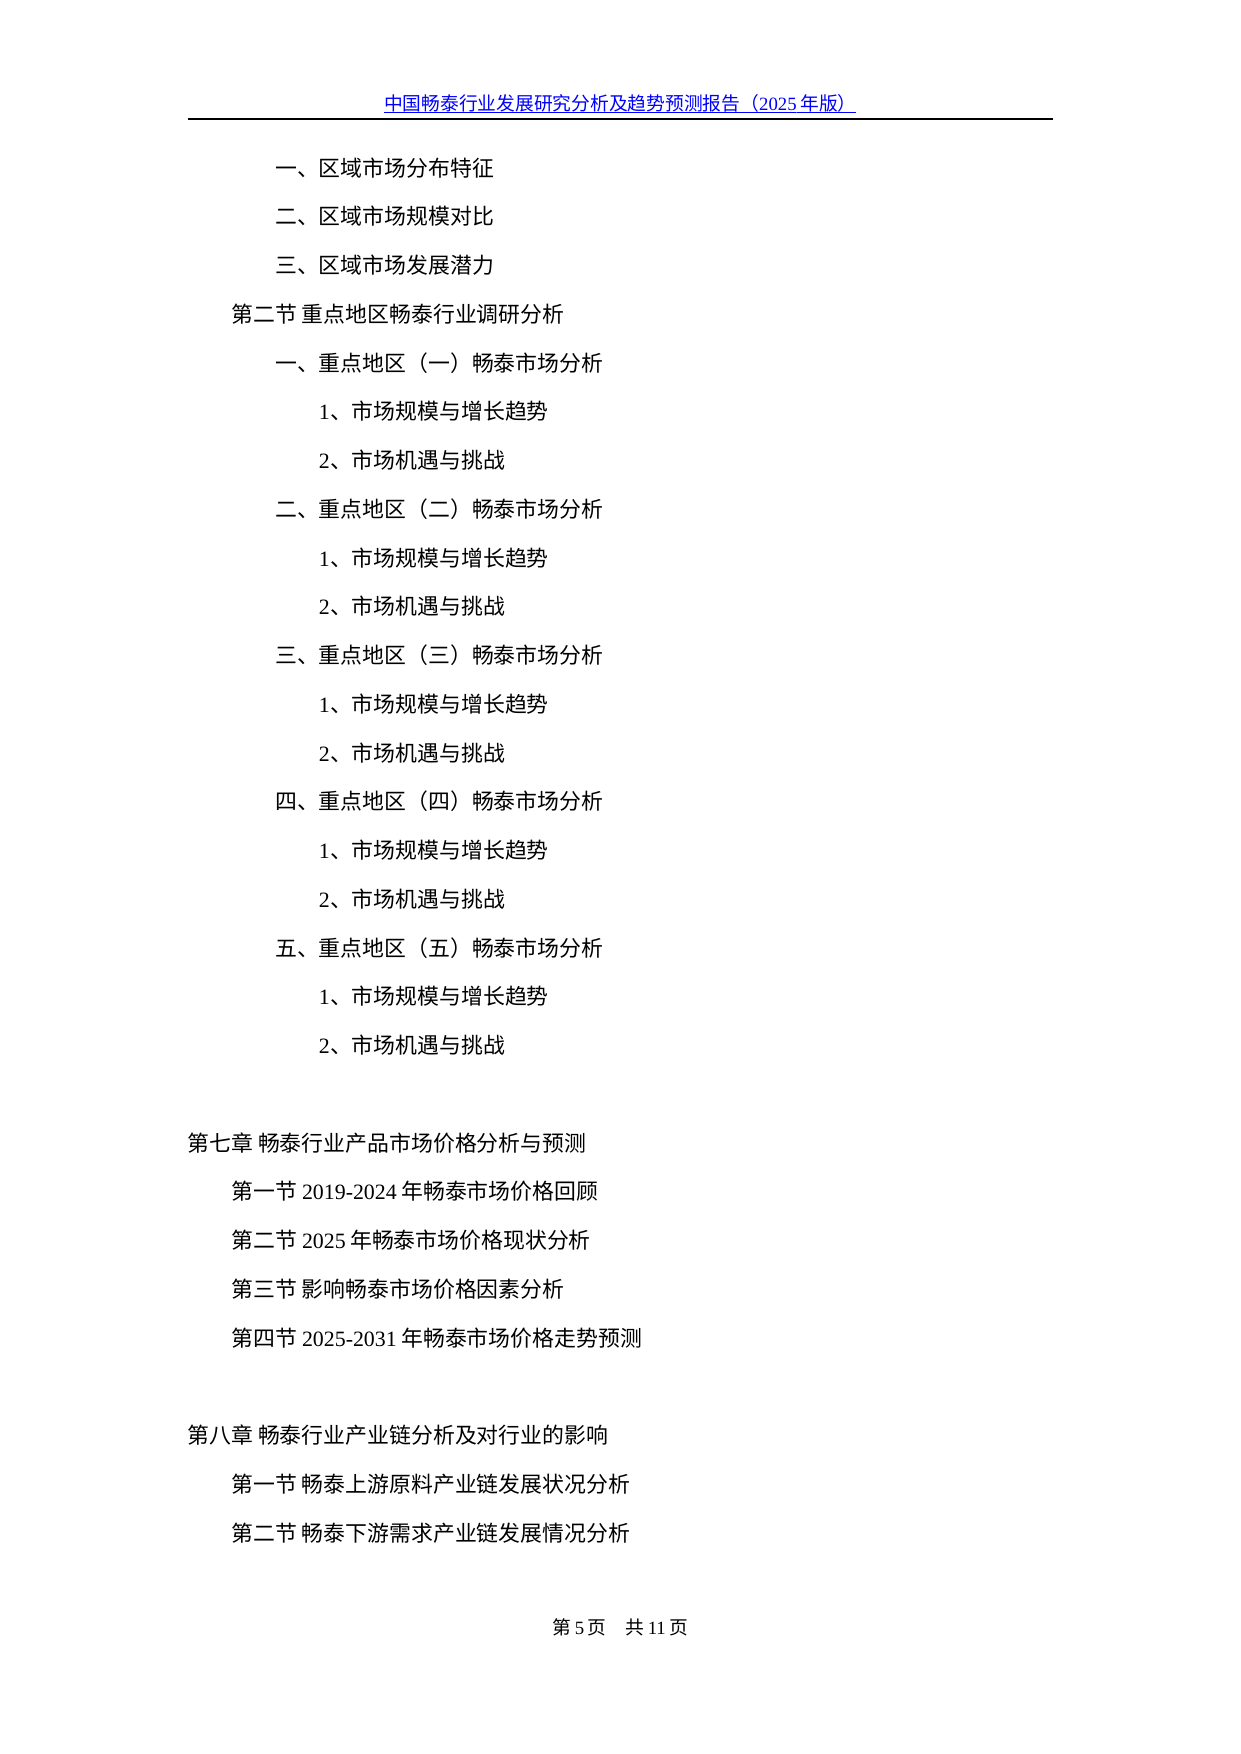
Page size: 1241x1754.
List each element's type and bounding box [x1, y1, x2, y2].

text [187, 150, 1053, 1548]
